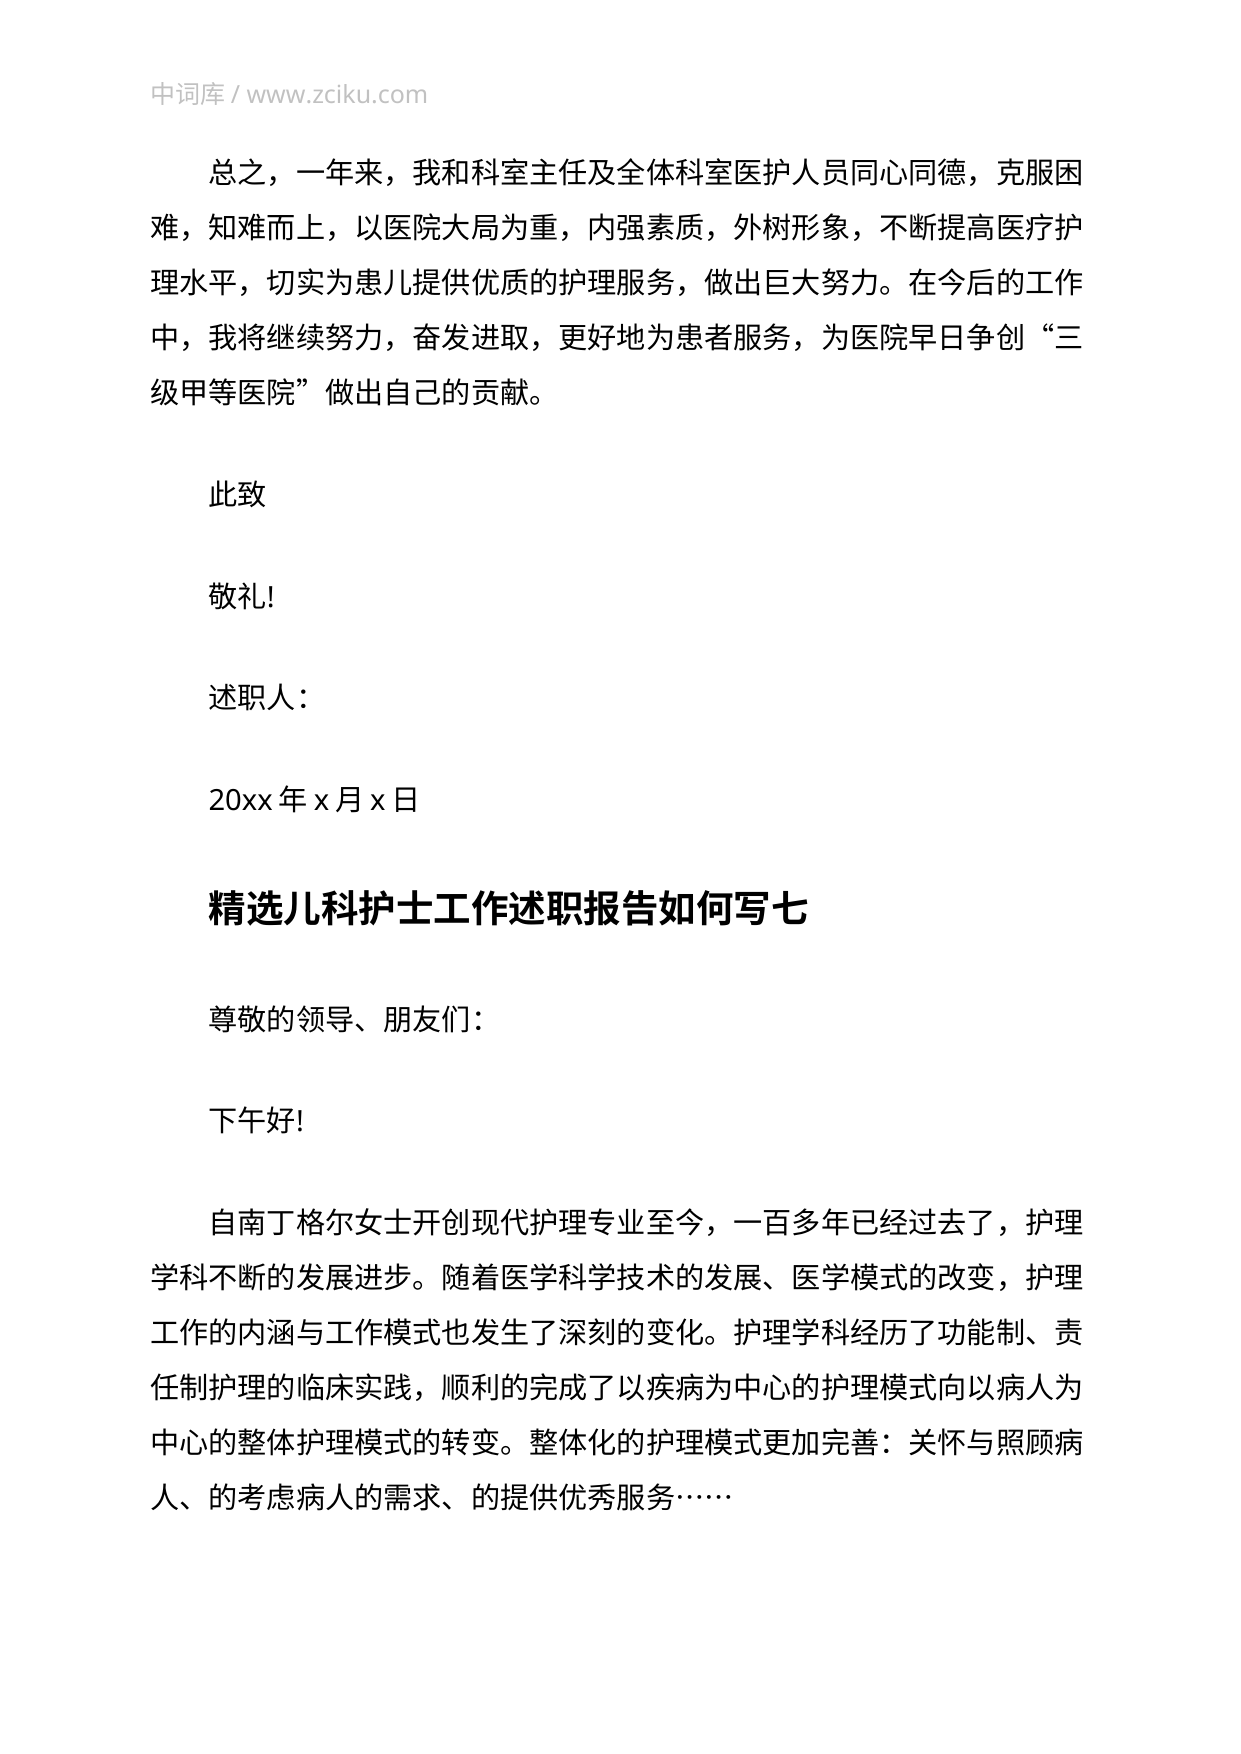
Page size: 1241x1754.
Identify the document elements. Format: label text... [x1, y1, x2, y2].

text 下午好! [150, 1098, 1090, 1140]
text 总之，一年来，我和科室主任及全体科室医护人员同心同德，克服困难，知难而上，以医院大局为重，内强素质，外树形象，不断提高医疗护理水平，切实为患儿提供优质的护理服务，做出巨大努力。在今后的工作中，我将继续努力，奋发进取，更好地为患者服务，为医院早日争创“三级甲等医院”做出自己的贡献。 [150, 150, 1090, 412]
text 敬礼! [150, 573, 1090, 616]
text 尊敬的领导、朋友们： [150, 996, 1090, 1038]
text 此致 [150, 471, 1090, 514]
text 述职人： [150, 675, 1090, 717]
text 20xx年x月x日 [150, 777, 1090, 819]
text 自南丁格尔女士开创现代护理专业至今，一百多年已经过去了，护理学科不断的发展进步。随着医学科学技术的发展、医学模式的改变，护理工作的内涵与工作模式也发生了深刻的变化。护理学科经历了功能制、责任制护理的临床实践，顺利的完成了以疾病为中心的护理模式向以病人为中心的整体护理模式的转变。整体化的护理模式更加完善：关怀与照顾病人、的考虑病人的需求、的提供优秀服务…… [150, 1200, 1090, 1517]
text 精选儿科护士工作述职报告如何写七 [150, 879, 1090, 933]
